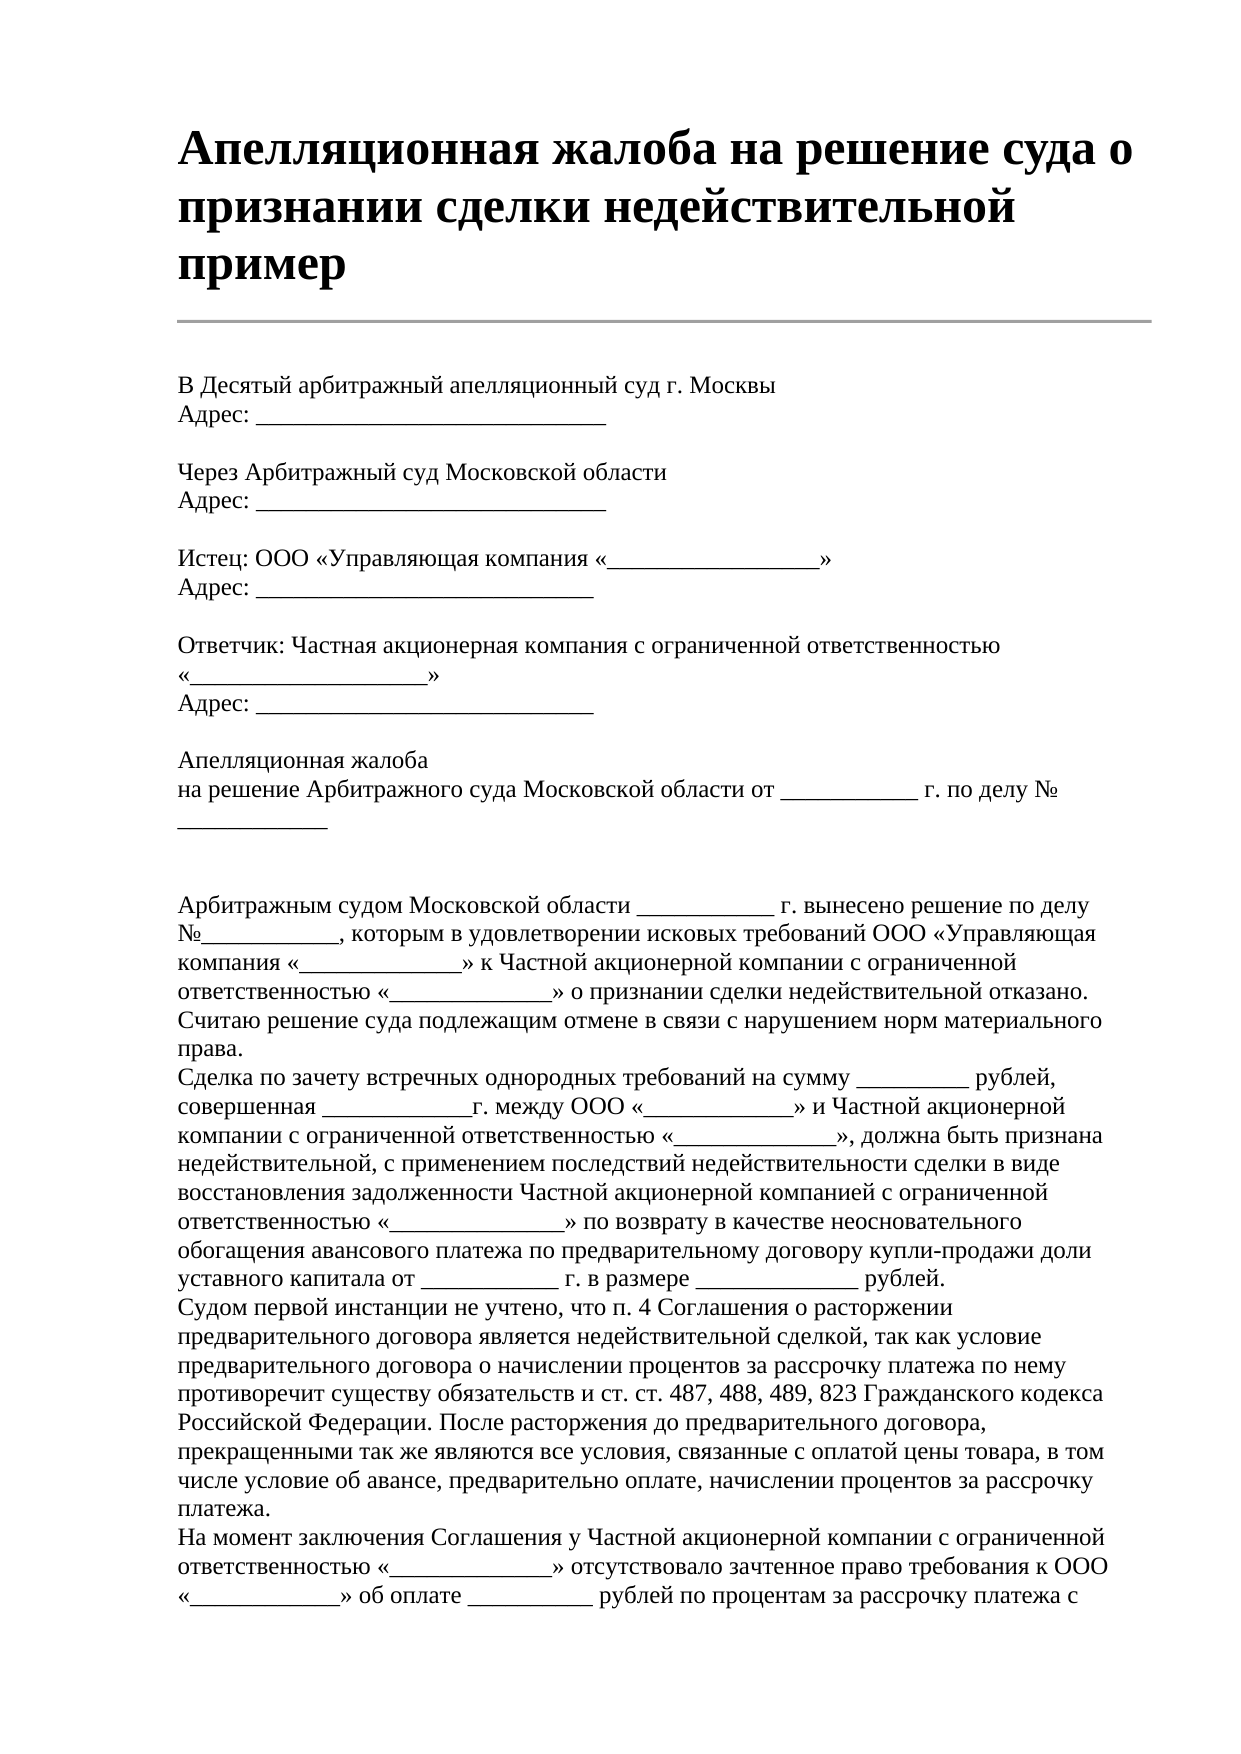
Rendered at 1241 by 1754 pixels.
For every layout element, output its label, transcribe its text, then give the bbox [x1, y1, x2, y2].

subtitle Апелляционная жалоба на решение суда о признании сделки недействительной пример [177, 118, 1152, 291]
text Через Арбитражный суд Московской области Адрес: ____________________________ [177, 457, 1152, 514]
text Апелляционная жалоба на решение Арбитражного суда Московской области от ___________ г. по делу № ____________ [177, 746, 1152, 832]
text В Десятый арбитражный апелляционный суд г. Москвы Адрес: ____________________________ [177, 370, 1152, 428]
text Ответчик: Частная акционерная компания с ограниченной ответственностью «___________________» Адрес: ___________________________ [177, 630, 1152, 716]
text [177, 861, 1152, 1608]
text Истец: ООО «Управляющая компания «_________________» Адрес: ___________________________ [177, 543, 1152, 601]
